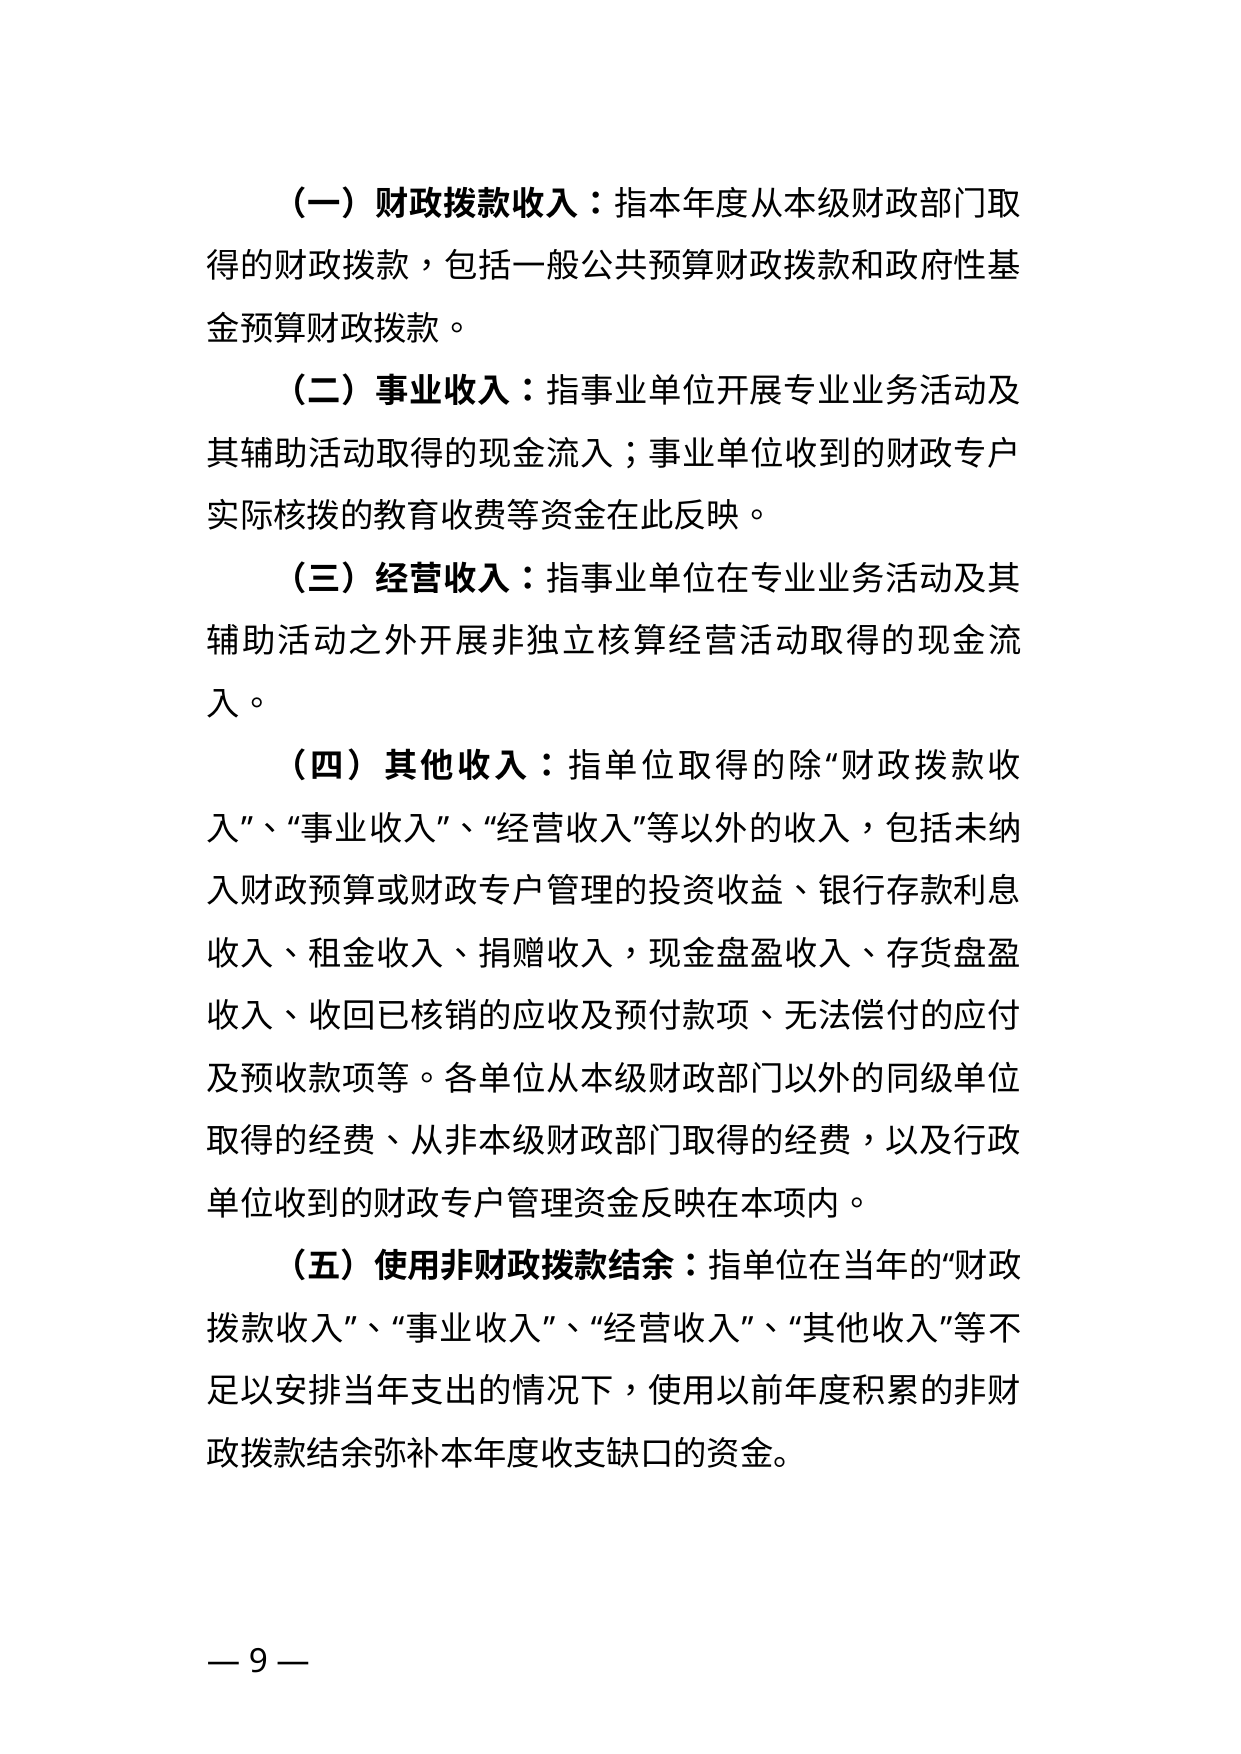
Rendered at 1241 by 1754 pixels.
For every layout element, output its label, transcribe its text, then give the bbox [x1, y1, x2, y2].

text （二）事业收入：指事业单位开展专业业务活动及其辅助活动取得的现金流入；事业单位收到的财政专户实际核拨的教育收费等资金在此反映。 [207, 353, 1022, 540]
text （五）使用非财政拨款结余：指单位在当年的“财政拨款收入”、“事业收入”、“经营收入”、“其他收入”等不足以安排当年支出的情况下，使用以前年度积累的非财政拨款结余弥补本年度收支缺口的资金。 [207, 1228, 1022, 1478]
text （三）经营收入：指事业单位在专业业务活动及其辅助活动之外开展非独立核算经营活动取得的现金流入。 [207, 540, 1022, 728]
text （四）其他收入：指单位取得的除“财政拨款收入”、“事业收入”、“经营收入”等以外的收入，包括未纳入财政预算或财政专户管理的投资收益、银行存款利息收入、租金收入、捐赠收入，现金盘盈收入、存货盘盈收入、收回已核销的应收及预付款项、无法偿付的应付及预收款项等。各单位从本级财政部门以外的同级单位取得的经费、从非本级财政部门取得的经费，以及行政单位收到的财政专户管理资金反映在本项内。 [207, 728, 1022, 1228]
text （一）财政拨款收入：指本年度从本级财政部门取得的财政拨款，包括一般公共预算财政拨款和政府性基金预算财政拨款。 [207, 165, 1022, 353]
